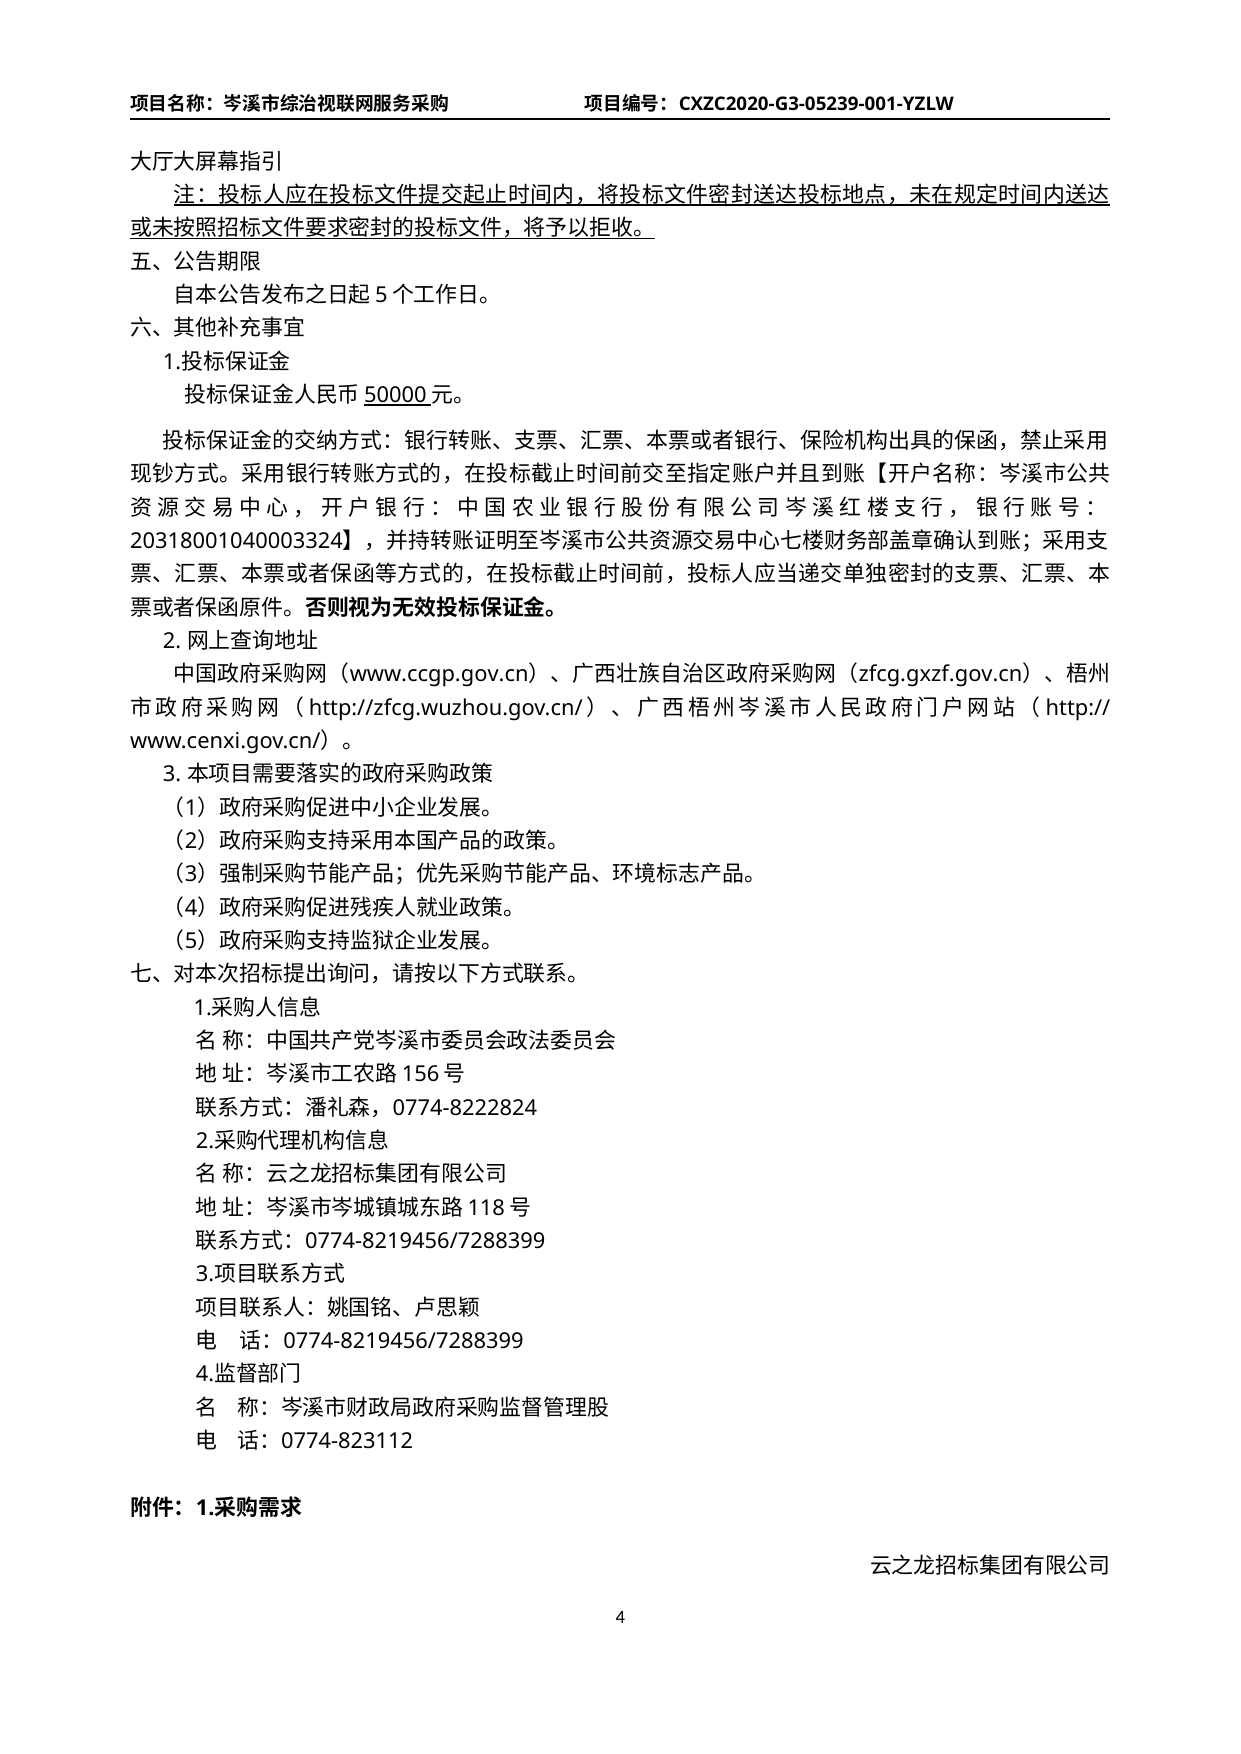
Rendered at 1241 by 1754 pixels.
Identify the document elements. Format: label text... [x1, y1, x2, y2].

text 1.投标保证金 [130, 342, 1110, 376]
text 联系方式：0774-8219456/7288399 [130, 1222, 1110, 1255]
text （2）政府采购支持采用本国产品的政策。 [130, 822, 1110, 855]
text 中国政府采购网（www.ccgp.gov.cn）、广西壮族自治区政府采购网（zfcg.gxzf.gov.cn）、梧州市政府采购网（http://zfcg.wuzhou.gov.cn/）、广西梧州岑溪市人民政府门户网站（http://www.cenxi.gov.cn/）。 [130, 655, 1110, 755]
text 项目联系人：姚国铭、卢思颖 [130, 1288, 1110, 1322]
text 电 话：0774-8219456/7288399 [130, 1322, 1110, 1355]
text 1.采购人信息 [130, 988, 1110, 1022]
text 名 称：岑溪市财政局政府采购监督管理股 [130, 1388, 1110, 1422]
text 地 址：岑溪市岑城镇城东路118号 [130, 1188, 1110, 1222]
text （1）政府采购促进中小企业发展。 [130, 788, 1110, 822]
text （3）强制采购节能产品；优先采购节能产品、环境标志产品。 [130, 855, 1110, 888]
subtitle 五、公告期限 [130, 242, 1110, 276]
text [130, 142, 1110, 176]
subtitle 七、对本次招标提出询问，请按以下方式联系。 [130, 955, 1110, 988]
text 注：投标人应在投标文件提交起止时间内，将投标文件密封送达投标地点，未在规定时间内送达或未按照招标文件要求密封的投标文件，将予以拒收。 [130, 176, 1110, 242]
text 3.项目联系方式 [130, 1255, 1110, 1288]
text 4.监督部门 [130, 1355, 1110, 1388]
text 联系方式：潘礼森，0774-8222824 [130, 1088, 1110, 1122]
text 地 址：岑溪市工农路156号 [130, 1055, 1110, 1088]
text 2. 网上查询地址 [130, 622, 1110, 655]
text 2.采购代理机构信息 [130, 1122, 1110, 1155]
text 投标保证金的交纳方式：银行转账、支票、汇票、本票或者银行、保险机构出具的保函，禁止采用现钞方式。采用银行转账方式的，在投标截止时间前交至指定账户并且到账【开户名称：岑溪市公共资源交易中心，开户银行：中国农业银行股份有限公司岑溪红楼支行，银行账号：20318001040003324】，并持转账证明至岑溪市公共资源交易中心七楼财务部盖章确认到账；采用支票、汇票、本票或者保函等方式的，在投标截止时间前，投标人应当递交单独密封的支票、汇票、本票或者保函原件。否则视为无效投标保证金。 [130, 422, 1110, 622]
subtitle 六、其他补充事宜 [130, 309, 1110, 342]
text 投标保证金人民币50000元。 [130, 376, 1110, 409]
text 附件：1.采购需求 [130, 1488, 1110, 1522]
text （5）政府采购支持监狱企业发展。 [130, 922, 1110, 955]
text （4）政府采购促进残疾人就业政策。 [130, 888, 1110, 922]
text 电 话：0774-823112 [130, 1422, 1110, 1455]
text 名 称：云之龙招标集团有限公司 [130, 1155, 1110, 1188]
text 云之龙招标集团有限公司 [130, 1548, 1110, 1580]
text 名 称：中国共产党岑溪市委员会政法委员会 [130, 1022, 1110, 1055]
text 自本公告发布之日起5个工作日。 [130, 276, 1110, 309]
text 3. 本项目需要落实的政府采购政策 [130, 755, 1110, 788]
